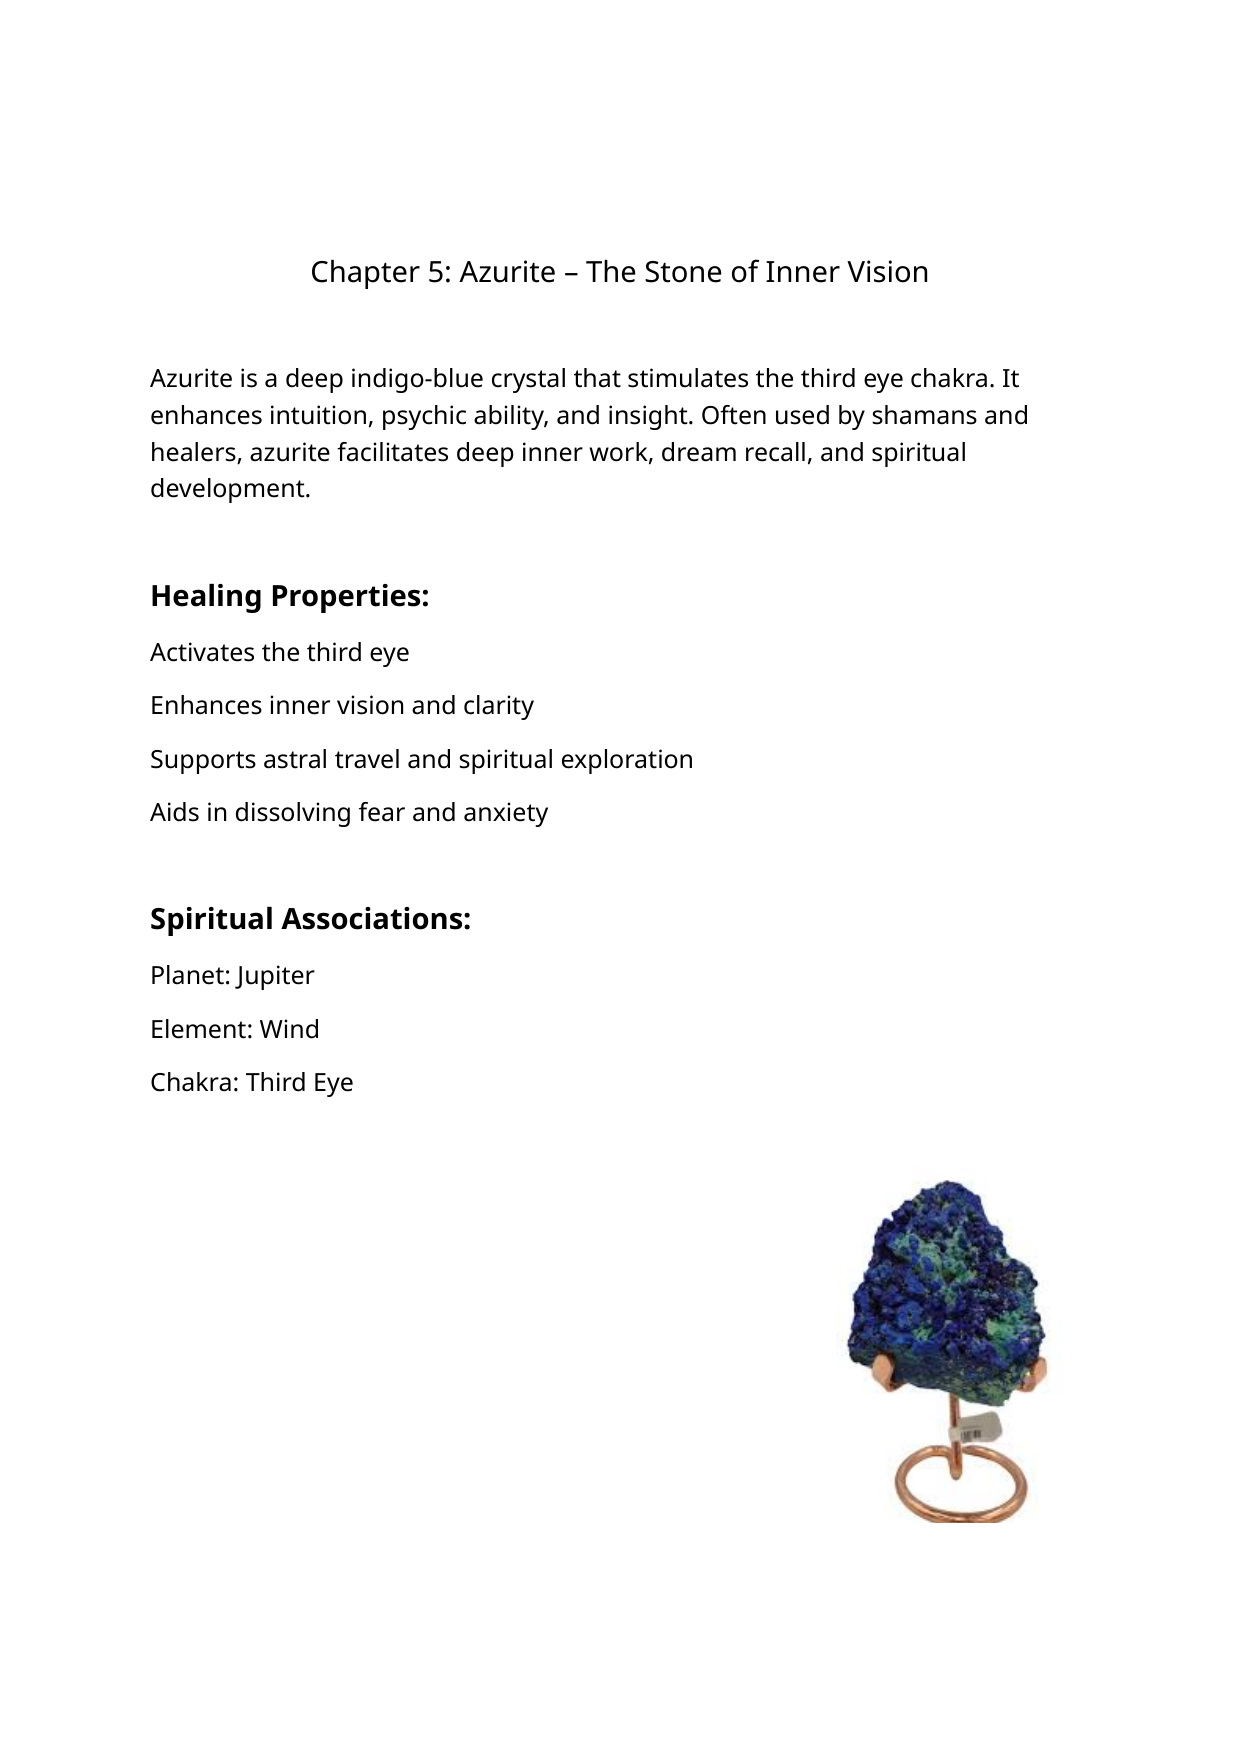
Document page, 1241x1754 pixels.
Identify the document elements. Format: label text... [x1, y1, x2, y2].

text Spiritual Associations: [150, 898, 1090, 938]
text Enhances inner vision and clarity [150, 688, 1090, 722]
text Healing Properties: [150, 575, 1090, 614]
text Chakra: Third Eye [150, 1065, 1090, 1099]
text Aids in dissolving fear and anxiety [150, 795, 1090, 829]
text Element: Wind [150, 1011, 1090, 1046]
picture [787, 1118, 1086, 1523]
text Azurite is a deep indigo-blue crystal that stimulates the third eye chakra. It enhances intuition, psychic ability, and insight. Often used by shamans and healers, azurite facilitates deep inner work, dream recall, and spiritual development. [150, 361, 1090, 505]
text Activates the third eye [150, 634, 1090, 668]
text Planet: Jupiter [150, 958, 1090, 992]
text Supports astral travel and spiritual exploration [150, 741, 1090, 775]
text Chapter 5: Azurite – The Stone of Inner Vision [150, 251, 1090, 291]
